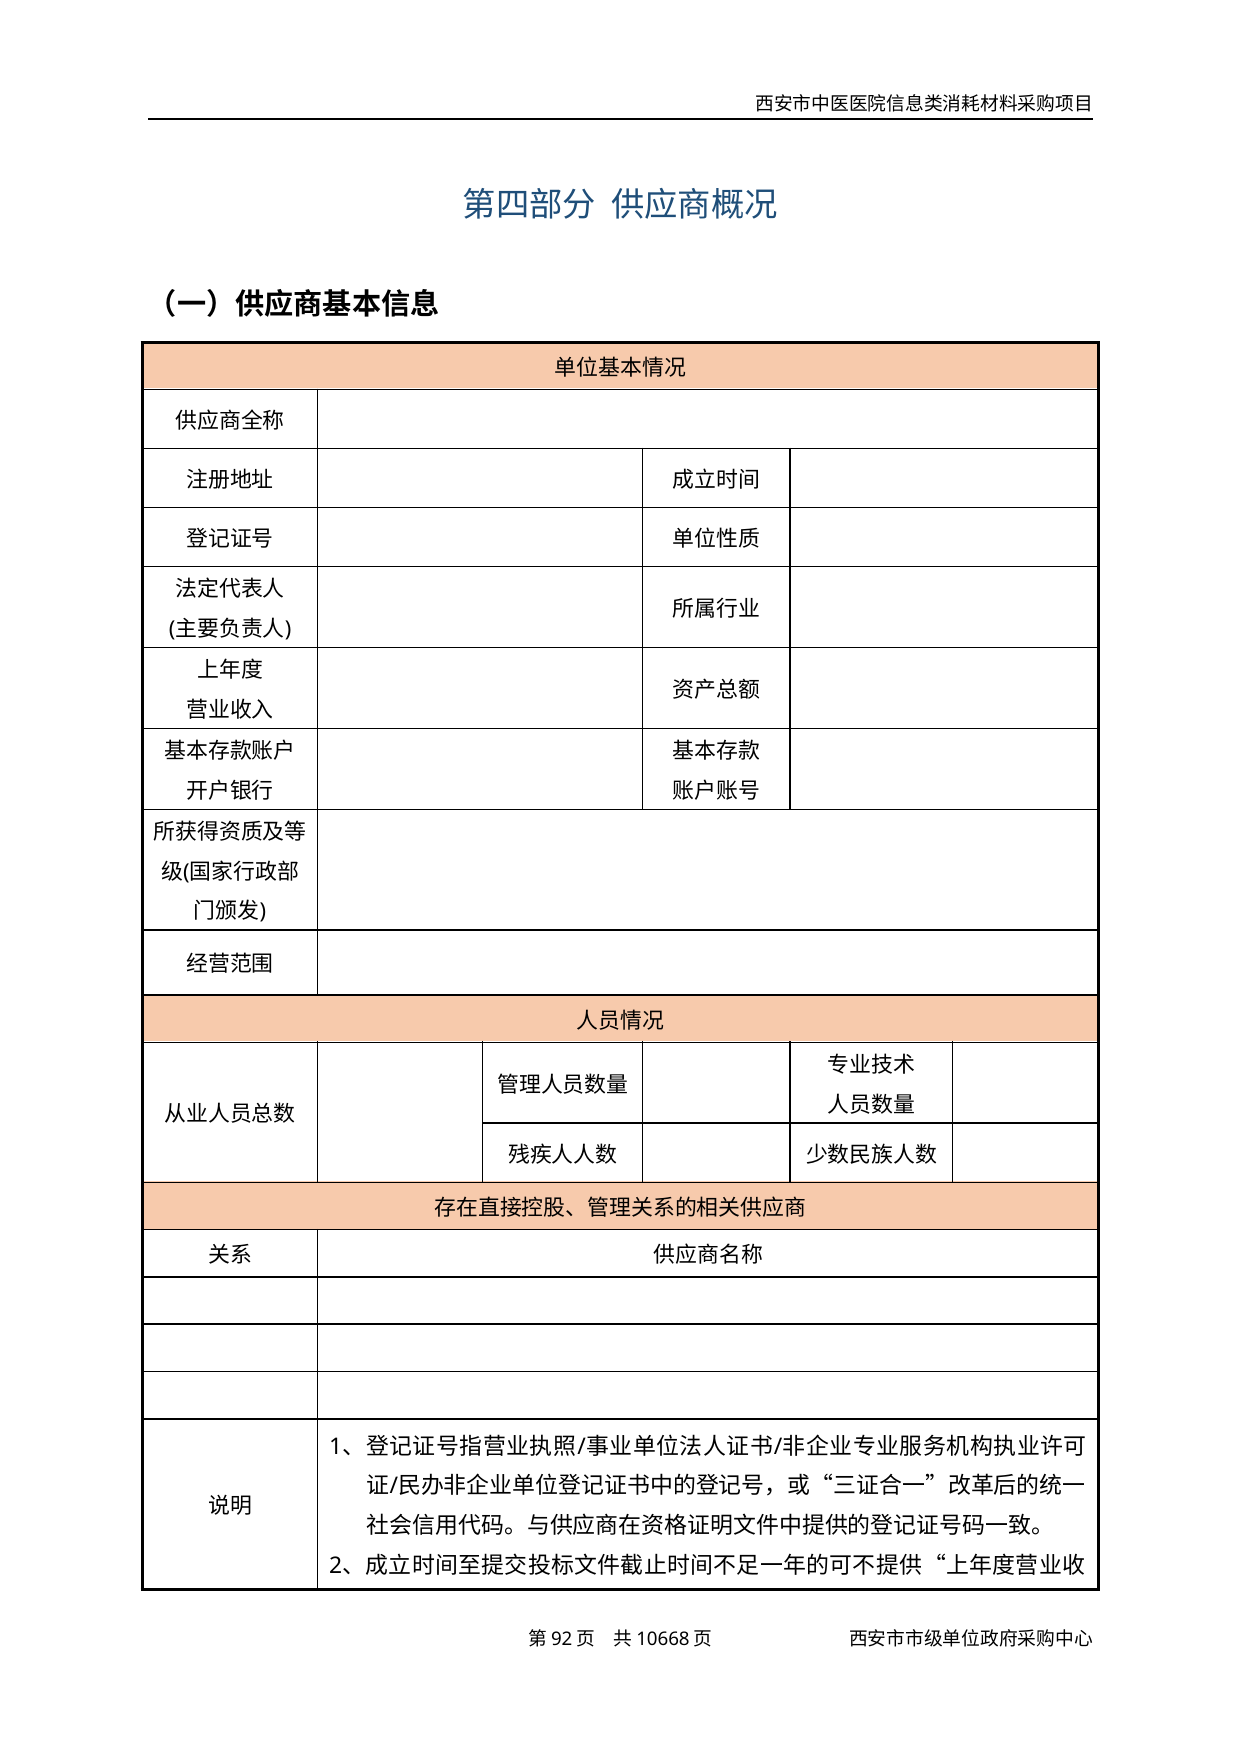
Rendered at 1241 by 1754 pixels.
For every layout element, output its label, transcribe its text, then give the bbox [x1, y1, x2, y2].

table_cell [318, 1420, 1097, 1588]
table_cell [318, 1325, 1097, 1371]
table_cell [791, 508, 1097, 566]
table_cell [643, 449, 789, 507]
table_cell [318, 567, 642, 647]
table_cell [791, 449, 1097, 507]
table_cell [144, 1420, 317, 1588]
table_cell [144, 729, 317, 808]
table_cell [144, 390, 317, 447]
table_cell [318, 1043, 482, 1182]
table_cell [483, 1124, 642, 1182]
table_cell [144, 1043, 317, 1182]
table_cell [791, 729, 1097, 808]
text （一）供应商基本信息 [148, 262, 1093, 341]
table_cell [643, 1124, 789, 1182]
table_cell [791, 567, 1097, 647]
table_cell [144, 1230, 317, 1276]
text 第四部分 供应商概况 [148, 163, 1093, 242]
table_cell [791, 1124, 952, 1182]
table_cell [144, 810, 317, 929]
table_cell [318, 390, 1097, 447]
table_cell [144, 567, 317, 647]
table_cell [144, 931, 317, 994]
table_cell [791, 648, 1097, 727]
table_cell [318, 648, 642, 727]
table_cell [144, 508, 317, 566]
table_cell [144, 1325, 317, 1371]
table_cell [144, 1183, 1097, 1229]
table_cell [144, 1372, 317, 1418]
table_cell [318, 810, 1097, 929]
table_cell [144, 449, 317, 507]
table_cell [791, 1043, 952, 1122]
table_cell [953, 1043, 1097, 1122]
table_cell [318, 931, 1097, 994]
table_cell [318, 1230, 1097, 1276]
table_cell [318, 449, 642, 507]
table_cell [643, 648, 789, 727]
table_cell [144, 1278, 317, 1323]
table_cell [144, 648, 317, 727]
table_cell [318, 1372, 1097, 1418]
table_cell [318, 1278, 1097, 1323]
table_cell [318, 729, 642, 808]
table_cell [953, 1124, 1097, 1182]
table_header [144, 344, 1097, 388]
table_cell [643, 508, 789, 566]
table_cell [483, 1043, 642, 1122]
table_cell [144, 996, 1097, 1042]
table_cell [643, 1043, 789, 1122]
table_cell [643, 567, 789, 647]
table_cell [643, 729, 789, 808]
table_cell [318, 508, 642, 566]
